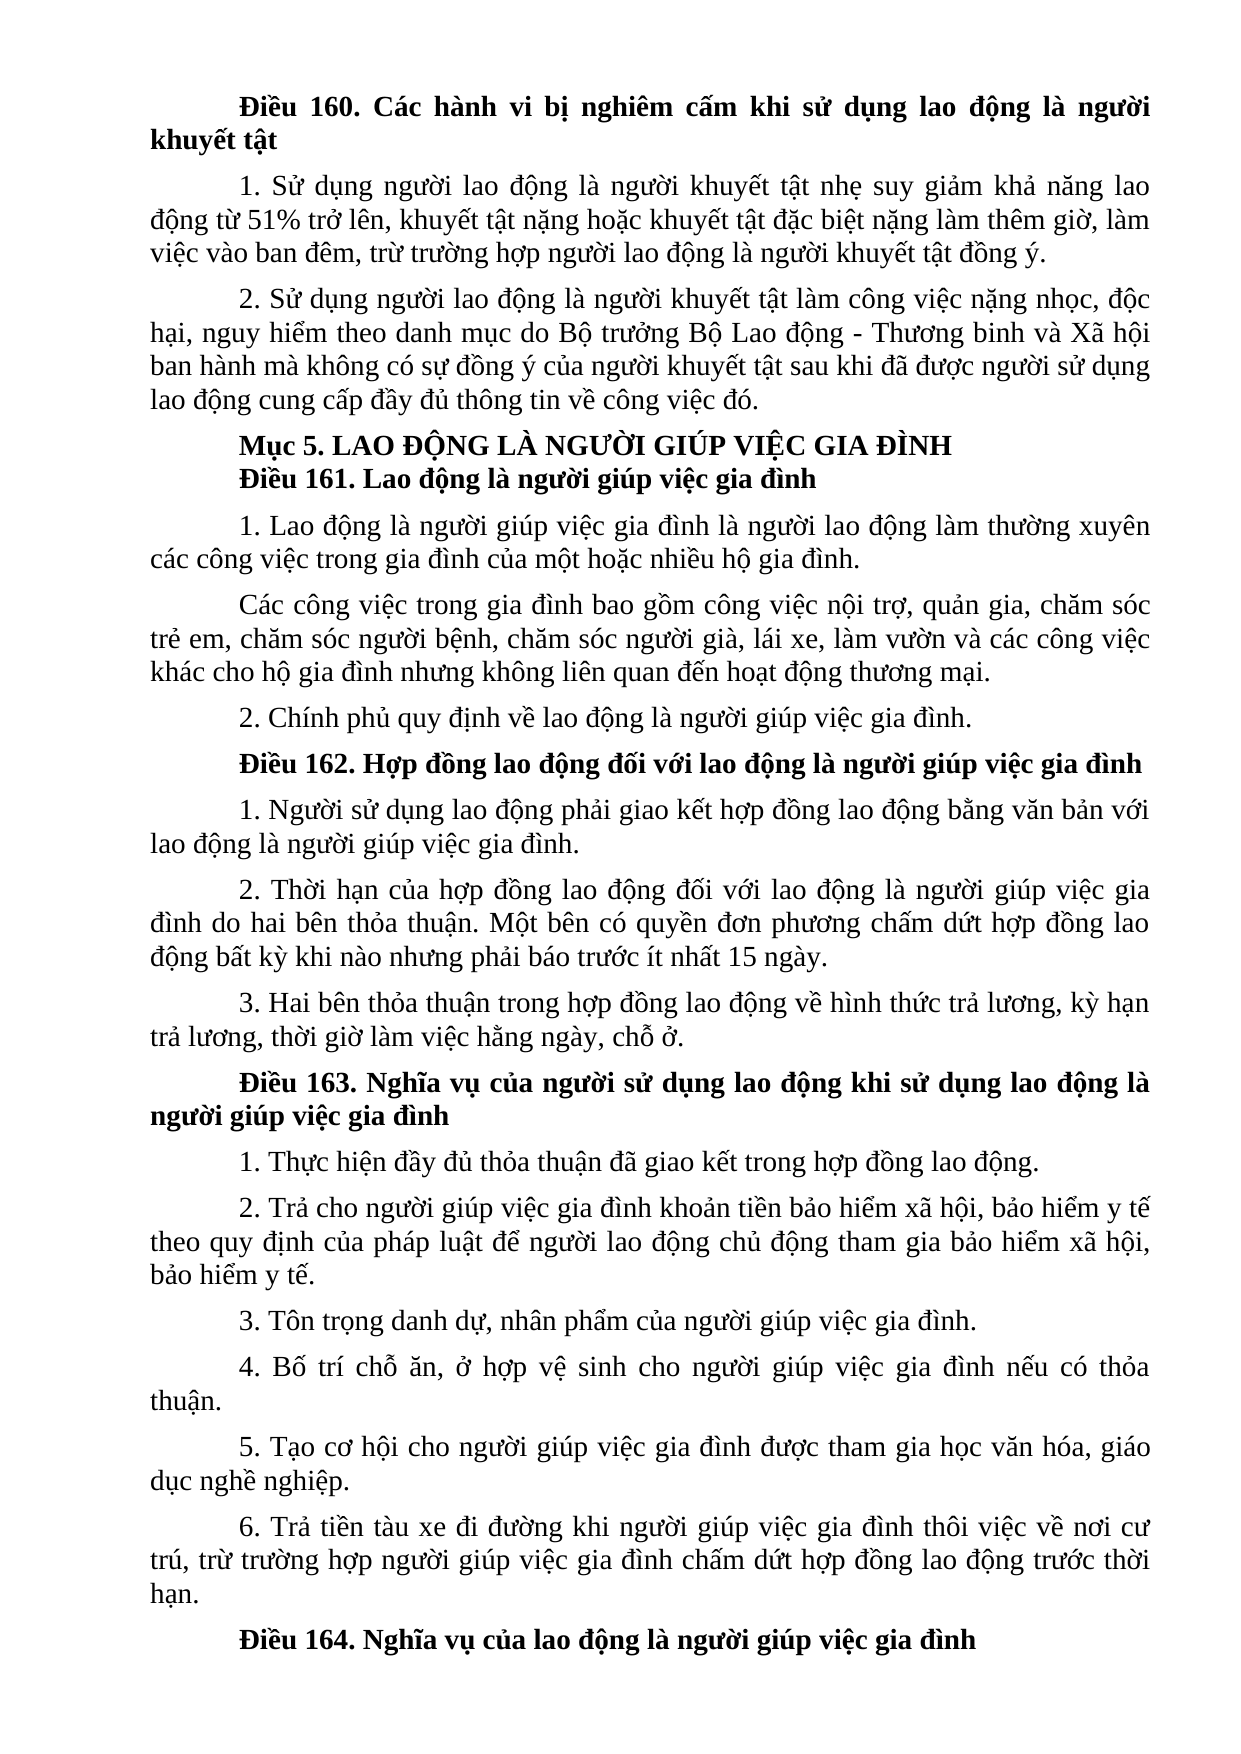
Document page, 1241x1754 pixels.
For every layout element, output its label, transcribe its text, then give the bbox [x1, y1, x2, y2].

text 5. Tạo cơ hội cho người giúp việc gia đình được tham gia học văn hóa, giáo dục nghề nghiệp. [150, 1429, 1152, 1496]
text 1. Người sử dụng lao động phải giao kết hợp đồng lao động bằng văn bản với lao động là người giúp việc gia đình. [150, 792, 1152, 859]
text 6. Trả tiền tàu xe đi đường khi người giúp việc gia đình thôi việc về nơi cư trú, trừ trường hợp người giúp việc gia đình chấm dứt hợp đồng lao động trước thời hạn. [150, 1509, 1152, 1609]
text 3. Hai bên thỏa thuận trong hợp đồng lao động về hình thức trả lương, kỳ hạn trả lương, thời giờ làm việc hằng ngày, chỗ ở. [150, 985, 1152, 1052]
text 1. Sử dụng người lao động là người khuyết tật nhẹ suy giảm khả năng lao động từ 51% trở lên, khuyết tật nặng hoặc khuyết tật đặc biệt nặng làm thêm giờ, làm việc vào ban đêm, trừ trường hợp người lao động là người khuyết tật đồng ý. [150, 168, 1152, 269]
text 2. Sử dụng người lao động là người khuyết tật làm công việc nặng nhọc, độc hại, nguy hiểm theo danh mục do Bộ trưởng Bộ Lao động - Thương binh và Xã hội ban hành mà không có sự đồng ý của người khuyết tật sau khi đã được người sử dụng lao động cung cấp đầy đủ thông tin về công việc đó. [150, 281, 1152, 416]
text Mục 5. LAO ĐỘNG LÀ NGƯỜI GIÚP VIỆC GIA ĐÌNH [150, 428, 1152, 462]
text 2. Thời hạn của hợp đồng lao động đối với lao động là người giúp việc gia đình do hai bên thỏa thuận. Một bên có quyền đơn phương chấm dứt hợp đồng lao động bất kỳ khi nào nhưng phải báo trước ít nhất 15 ngày. [150, 872, 1152, 973]
text Điều 162. Hợp đồng lao động đối với lao động là người giúp việc gia đình [150, 746, 1152, 780]
text 3. Tôn trọng danh dự, nhân phẩm của người giúp việc gia đình. [150, 1303, 1152, 1337]
text 2. Trả cho người giúp việc gia đình khoản tiền bảo hiểm xã hội, bảo hiểm y tế theo quy định của pháp luật để người lao động chủ động tham gia bảo hiểm xã hội, bảo hiểm y tế. [150, 1190, 1152, 1291]
text 4. Bố trí chỗ ăn, ở hợp vệ sinh cho người giúp việc gia đình nếu có thỏa thuận. [150, 1349, 1152, 1417]
text 1. Lao động là người giúp việc gia đình là người lao động làm thường xuyên các công việc trong gia đình của một hoặc nhiều hộ gia đình. [150, 508, 1152, 575]
text Điều 164. Nghĩa vụ của lao động là người giúp việc gia đình [150, 1622, 1152, 1655]
text Điều 160. Các hành vi bị nghiêm cấm khi sử dụng lao động là người khuyết tật [150, 89, 1152, 156]
text Điều 163. Nghĩa vụ của người sử dụng lao động khi sử dụng lao động là người giúp việc gia đình [150, 1065, 1152, 1132]
text 1. Thực hiện đầy đủ thỏa thuận đã giao kết trong hợp đồng lao động. [150, 1144, 1152, 1178]
text 2. Chính phủ quy định về lao động là người giúp việc gia đình. [150, 700, 1152, 734]
text Các công việc trong gia đình bao gồm công việc nội trợ, quản gia, chăm sóc trẻ em, chăm sóc người bệnh, chăm sóc người già, lái xe, làm vườn và các công việc khác cho hộ gia đình nhưng không liên quan đến hoạt động thương mại. [150, 587, 1152, 688]
text Điều 161. Lao động là người giúp việc gia đình [150, 462, 1152, 495]
